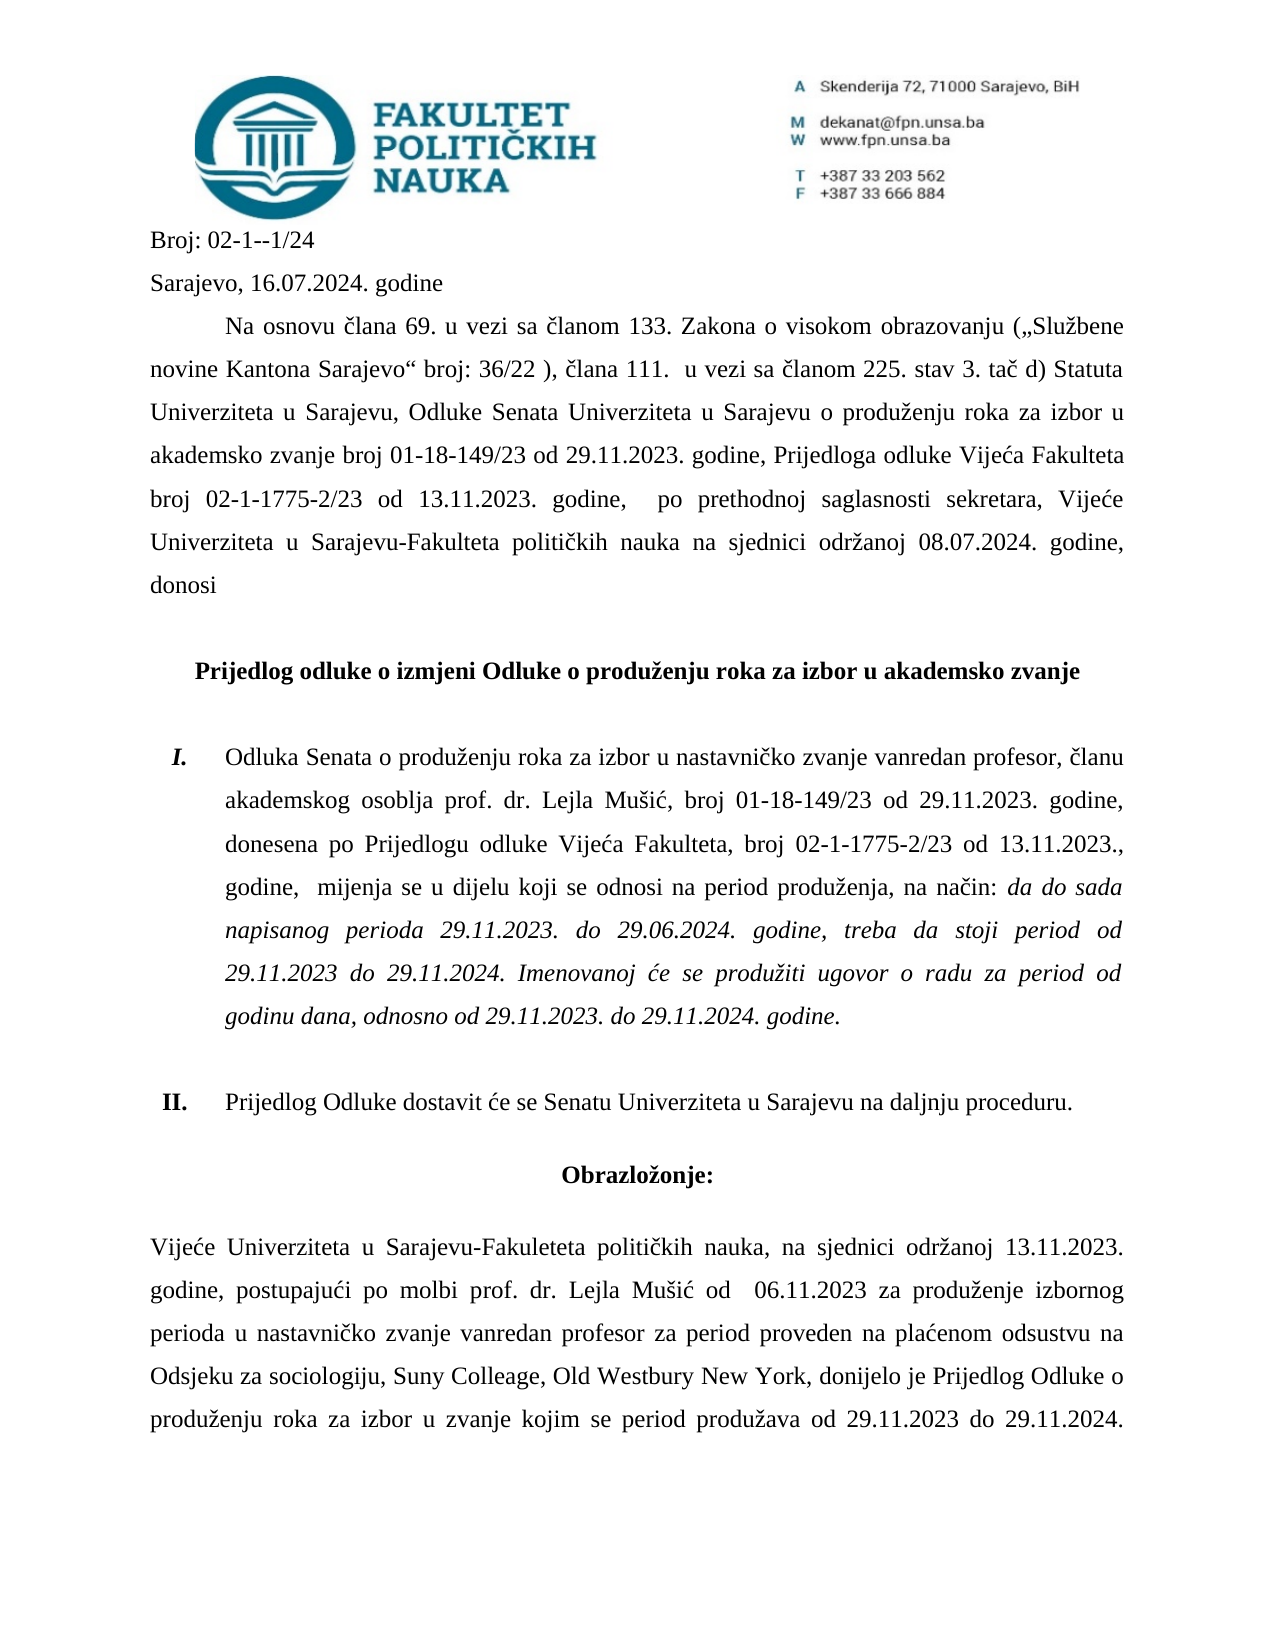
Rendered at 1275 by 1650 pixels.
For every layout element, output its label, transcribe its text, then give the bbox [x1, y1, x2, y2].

text Na osnovu člana 69. u vezi sa članom 133. Zakona o visokom obrazovanju („Službene novine Kantona Sarajevo“ broj: 36/22 ), člana 111. u vezi sa članom 225. stav 3. tač d) Statuta Univerziteta u Sarajevu, Odluke Senata Univerziteta u Sarajevu o produženju roka za izbor u akademsko zvanje broj 01-18-149/23 od 29.11.2023. godine, Prijedloga odluke Vijeća Fakulteta broj 02-1-1775-2/23 od 13.11.2023. godine, po prethodnoj saglasnosti sekretara, Vijeće Univerziteta u Sarajevu-Fakulteta političkih nauka na sjednici održanoj 08.07.2024. godine, donosi [150, 311, 1125, 599]
text Sarajevo, 16.07.2024. godine [150, 268, 1125, 297]
picture [194, 75, 1081, 225]
text Broj: 02-1--1/24 [150, 225, 1125, 254]
text Obrazložonje: [150, 1160, 1125, 1188]
text Prijedlog odluke o izmjeni Odluke o produženju roka za izbor u akademsko zvanje [150, 656, 1125, 685]
list Odluka Senata o produženju roka za izbor u nastavničko zvanje vanredan profesor, članu akademskog osoblja prof. dr. Lejla Mušić, broj 01-18-149/23 od 29.11.2023. godine, donesena po Prijedlogu odluke Vijeća Fakulteta, broj 02-1-1775-2/23 od 13.11.2023., godine, mijenja se u dijelu koji se odnosi na period produženja, na način: da do sada napisanog perioda 29.11.2023. do 29.06.2024. godine, treba da stoji period od 29.11.2023 do 29.11.2024. Imenovanoj će se produžiti ugovor o radu za period od godinu dana, odnosno od 29.11.2023. do 29.11.2024. godine. [187, 742, 1125, 1030]
list Prijedlog Odluke dostavit će se Senatu Univerziteta u Sarajevu na daljnju proceduru. [187, 1087, 1125, 1116]
